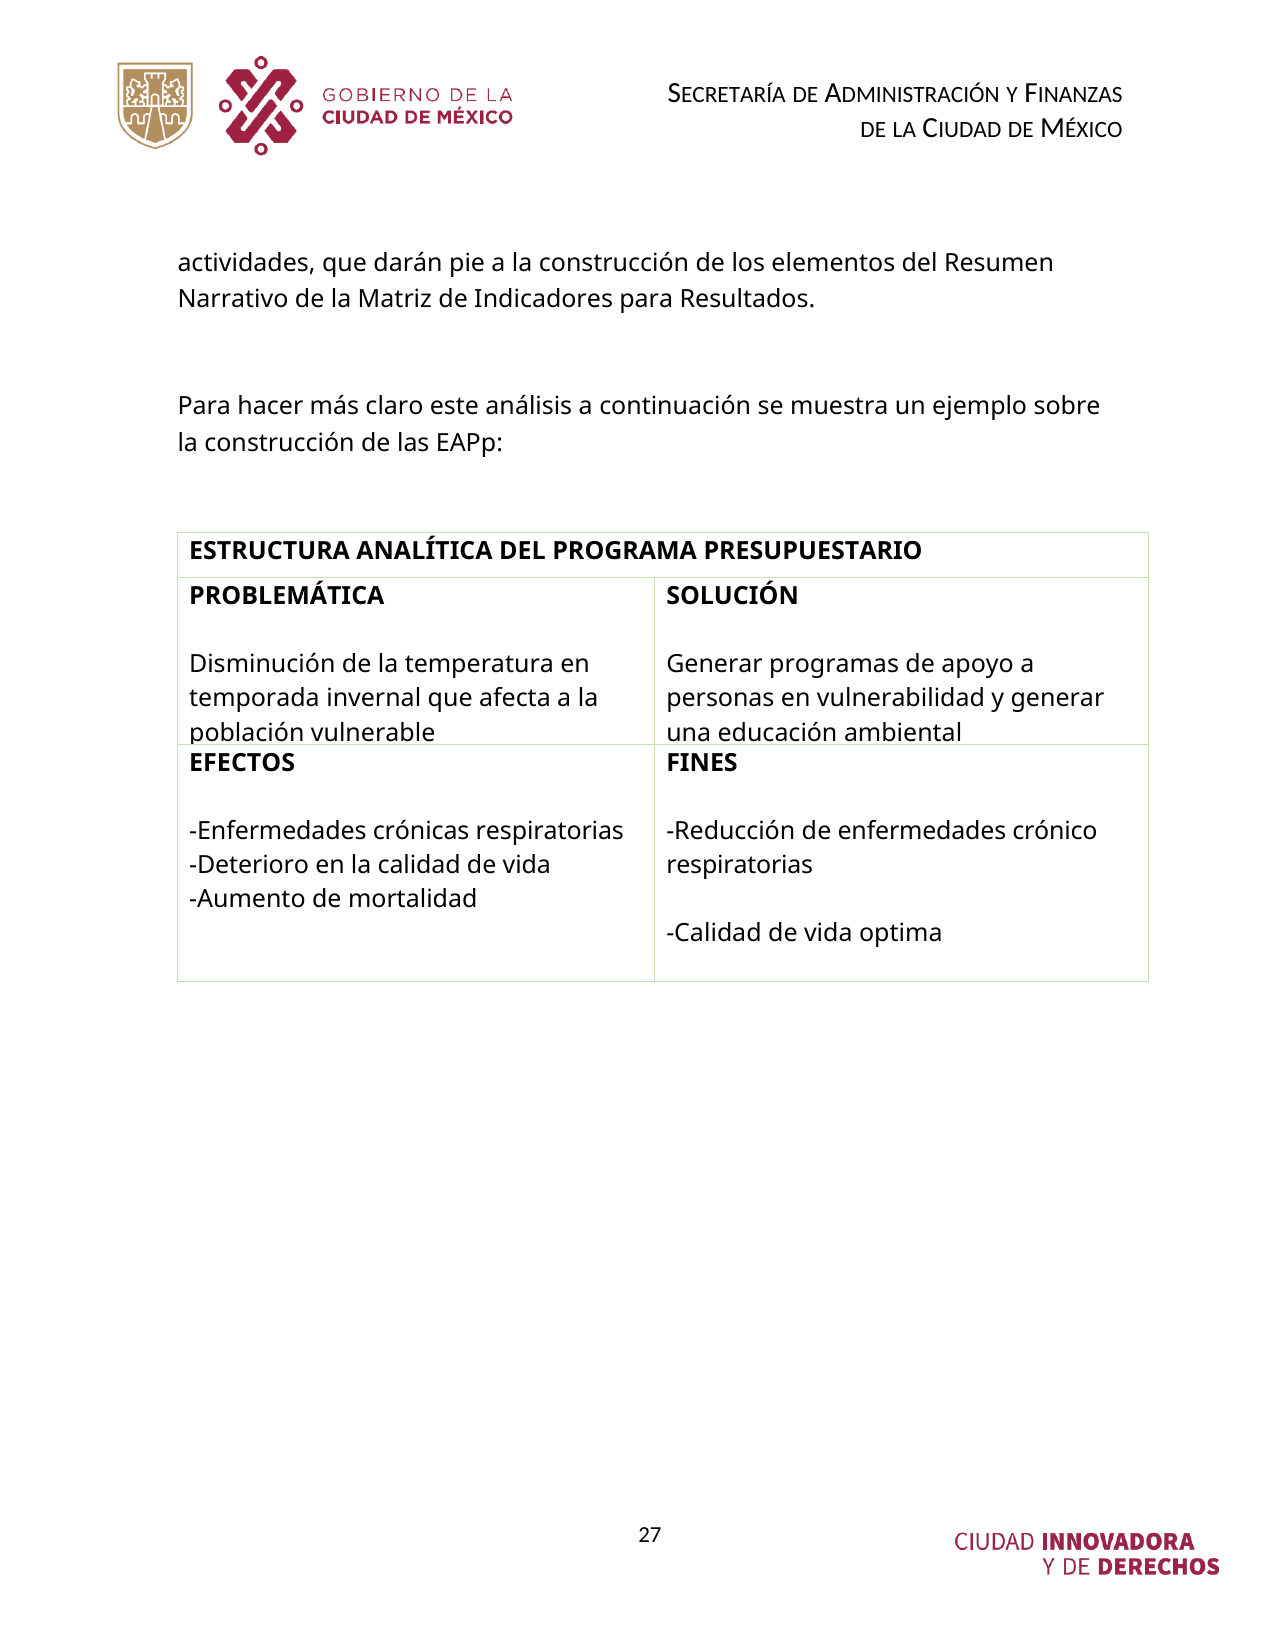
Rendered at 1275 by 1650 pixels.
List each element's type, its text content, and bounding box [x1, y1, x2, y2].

picture [933, 1512, 1235, 1599]
table_cell EFECTOS -Enfermedades crónicas respiratorias -Deterioro en la calidad de vida -Aumento de mortalidad [178, 745, 654, 981]
table_header ESTRUCTURA ANALÍTICA DEL PROGRAMA PRESUPUESTARIO [178, 533, 1148, 577]
text Para hacer más claro este análisis a continuación se muestra un ejemplo sobre la construcción de las EAPp: [177, 388, 1122, 459]
table_cell FINES -Reducción de enfermedades crónico respiratorias -Calidad de vida optima -Disminución de gastos en salud [655, 745, 1148, 981]
picture [88, 51, 528, 161]
table_cell PROBLEMÁTICA Disminución de la temperatura en temporada invernal que afecta a la población vulnerable [178, 578, 654, 744]
table_cell SOLUCIÓN Generar programas de apoyo a personas en vulnerabilidad y generar una educación ambiental [655, 578, 1148, 744]
